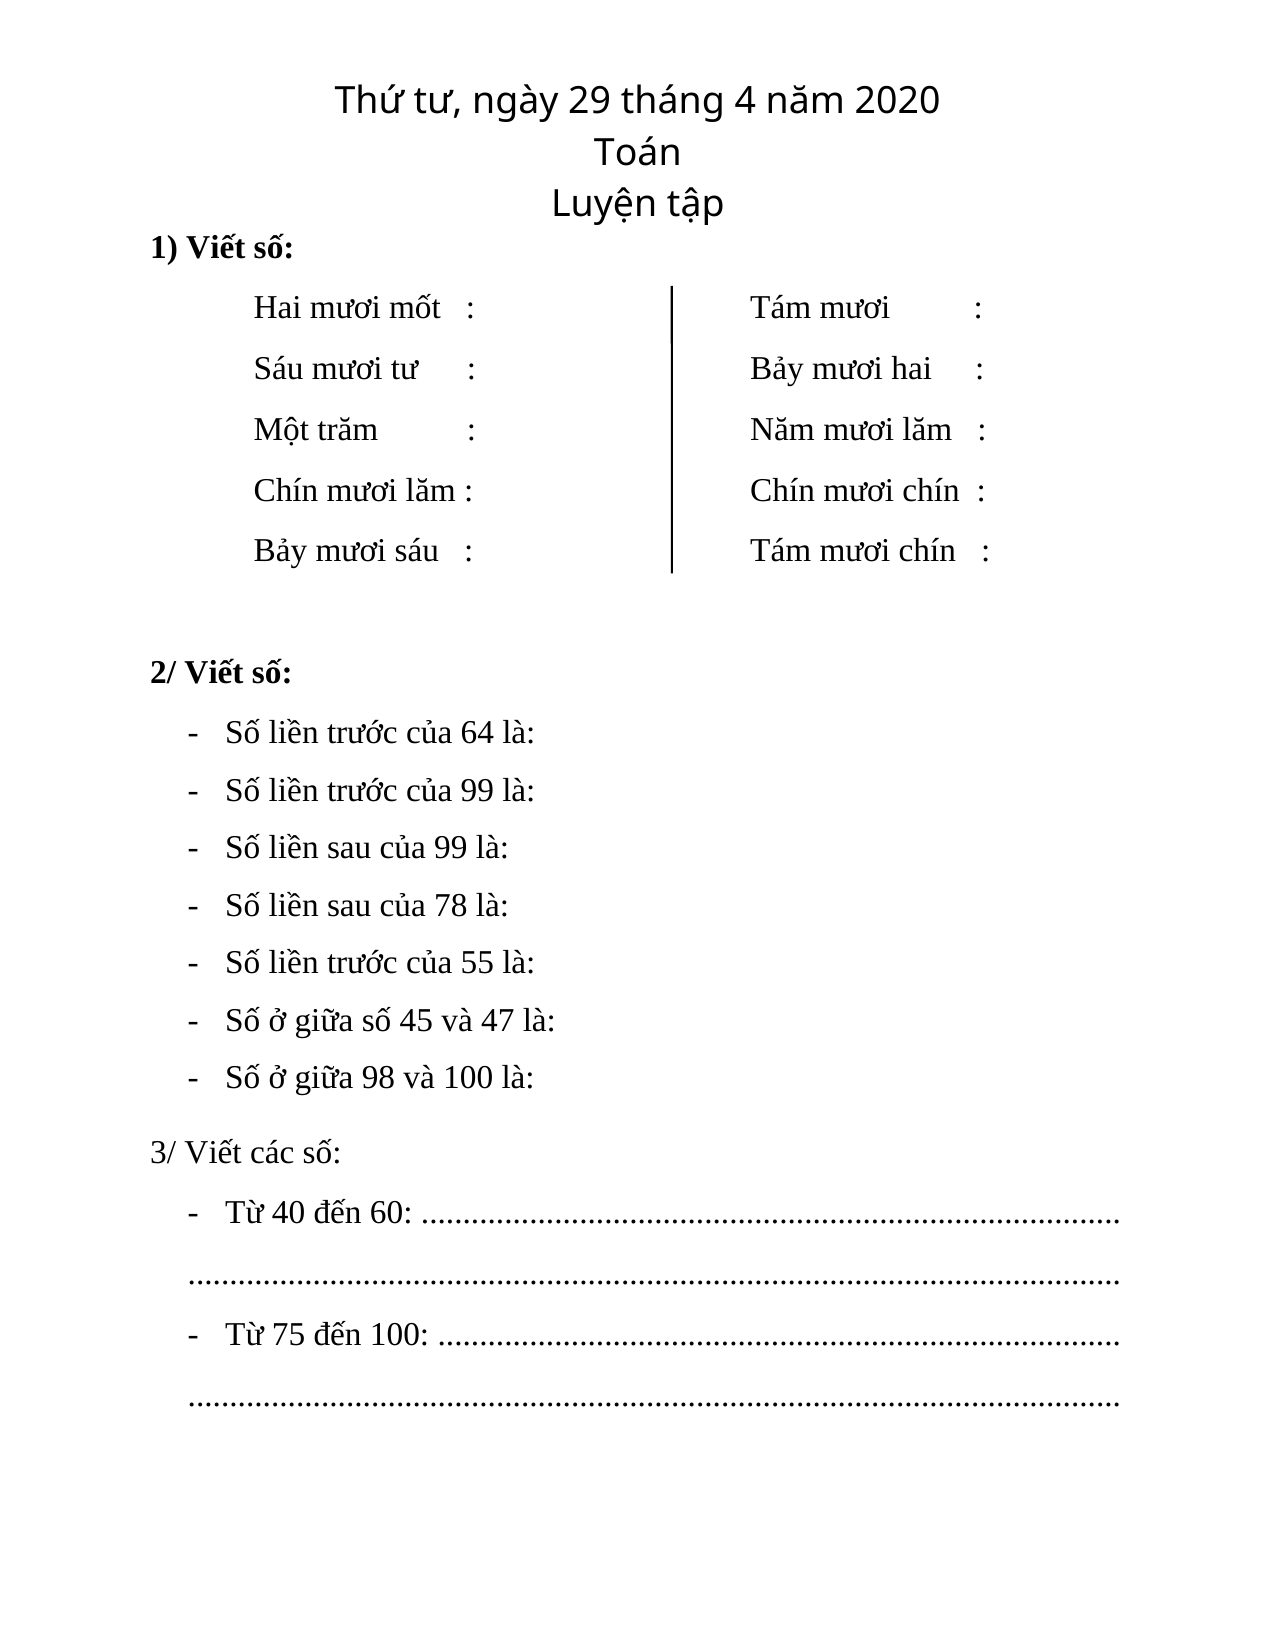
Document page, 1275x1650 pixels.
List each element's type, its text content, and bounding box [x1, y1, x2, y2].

text Hai mươi mốt : Tám mươi : [150, 288, 670, 326]
text Chín mươi lăm : Chín mươi chín : [673, 470, 1125, 508]
list Số liền trước của 55 là: [187, 943, 1125, 981]
list Số ở giữa 98 và 100 là: [187, 1058, 1125, 1096]
text Một trăm : Năm mươi lăm : [150, 409, 670, 447]
text Luyện tập [150, 176, 1125, 227]
list Từ 40 đến 60: .................................................................................... [187, 1193, 1125, 1231]
list Số liền trước của 64 là: [187, 713, 1125, 751]
list Số liền sau của 78 là: [187, 885, 1125, 924]
text ................................................................................................................ [187, 1253, 1125, 1292]
text Bảy mươi sáu : Tám mươi chín : [150, 531, 670, 569]
list Số liền sau của 99 là: [187, 828, 1125, 866]
list Từ 75 đến 100: .................................................................................. [187, 1314, 1125, 1352]
text Bảy mươi sáu : Tám mươi chín : [673, 531, 1125, 569]
text Chín mươi lăm : Chín mươi chín : [150, 470, 670, 508]
text Sáu mươi tư : Bảy mươi hai : [150, 348, 670, 387]
list Số liền trước của 99 là: [187, 770, 1125, 809]
text Một trăm : Năm mươi lăm : [673, 409, 1125, 447]
text Thứ tư, ngày 29 tháng 4 năm 2020 [150, 74, 1125, 125]
text Sáu mươi tư : Bảy mươi hai : [673, 348, 1125, 387]
text Hai mươi mốt : Tám mươi : [673, 288, 1125, 326]
list Số ở giữa số 45 và 47 là: [187, 1000, 1125, 1039]
text Toán [150, 125, 1125, 176]
text 3/ Viết các số: [150, 1132, 1125, 1170]
text ................................................................................................................ [187, 1375, 1125, 1413]
text 1) Viết số: [150, 227, 1125, 265]
text 2/ Viết số: [150, 652, 1125, 690]
